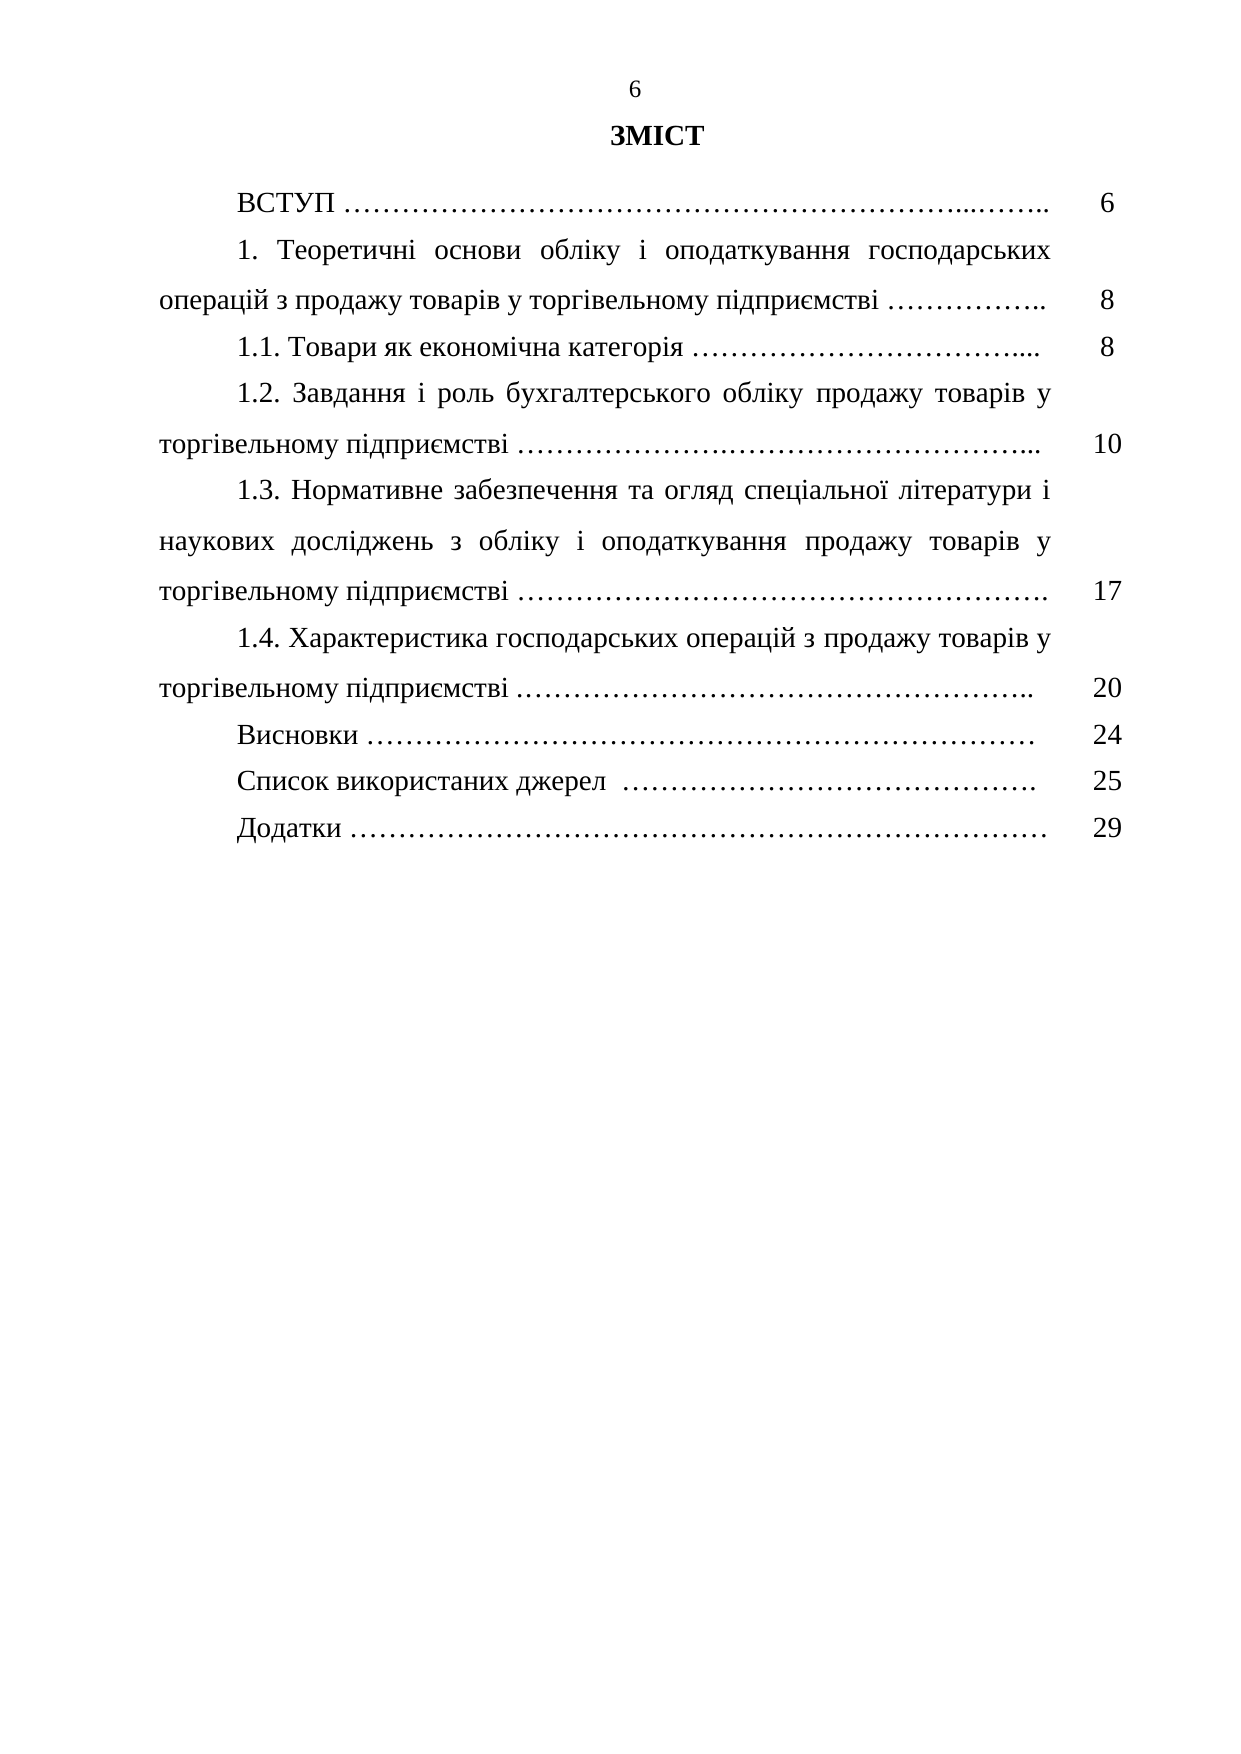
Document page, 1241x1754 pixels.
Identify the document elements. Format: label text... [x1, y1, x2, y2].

table_cell Список використаних джерел ……………………………………. [148, 764, 1063, 810]
table_cell Додатки ……………………………………………………………… [148, 810, 1063, 857]
table_header 6 [1063, 185, 1152, 232]
text Зміст [148, 118, 1166, 152]
table_cell 1.3. Нормативне забезпечення та огляд спеціальної літератури і наукових досліджень з обліку і оподаткування продажу товарів у торгівельному підприємстві ………………………………………………. [148, 473, 1063, 620]
table_cell Висновки …………………………………………………………… [148, 717, 1063, 763]
table_cell 1.1. Товари як економічна категорія …………………………….... [148, 329, 1063, 376]
table_cell 1. Теоретичні основи обліку і оподаткування господарських операцій з продажу товарів у торгівельному підприємстві …………….. [148, 232, 1063, 329]
table_cell 8 [1063, 329, 1152, 376]
table_cell 24 [1063, 717, 1152, 763]
table_cell 1.4. Характеристика господарських операцій з продажу товарів у торгівельному підприємстві .…………………………………………….. [148, 620, 1063, 717]
table_cell 20 [1063, 620, 1152, 717]
table_header Вступ ………………………………………………………...…….. [148, 185, 1063, 232]
table_cell 25 [1063, 764, 1152, 810]
table_cell 17 [1063, 473, 1152, 620]
table_cell 1.2. Завдання і роль бухгалтерського обліку продажу товарів у торгівельному підприємстві ………………….…………………………... [148, 376, 1063, 472]
table_cell 8 [1063, 232, 1152, 329]
table_cell 29 [1063, 810, 1152, 857]
table_cell 10 [1063, 376, 1152, 472]
